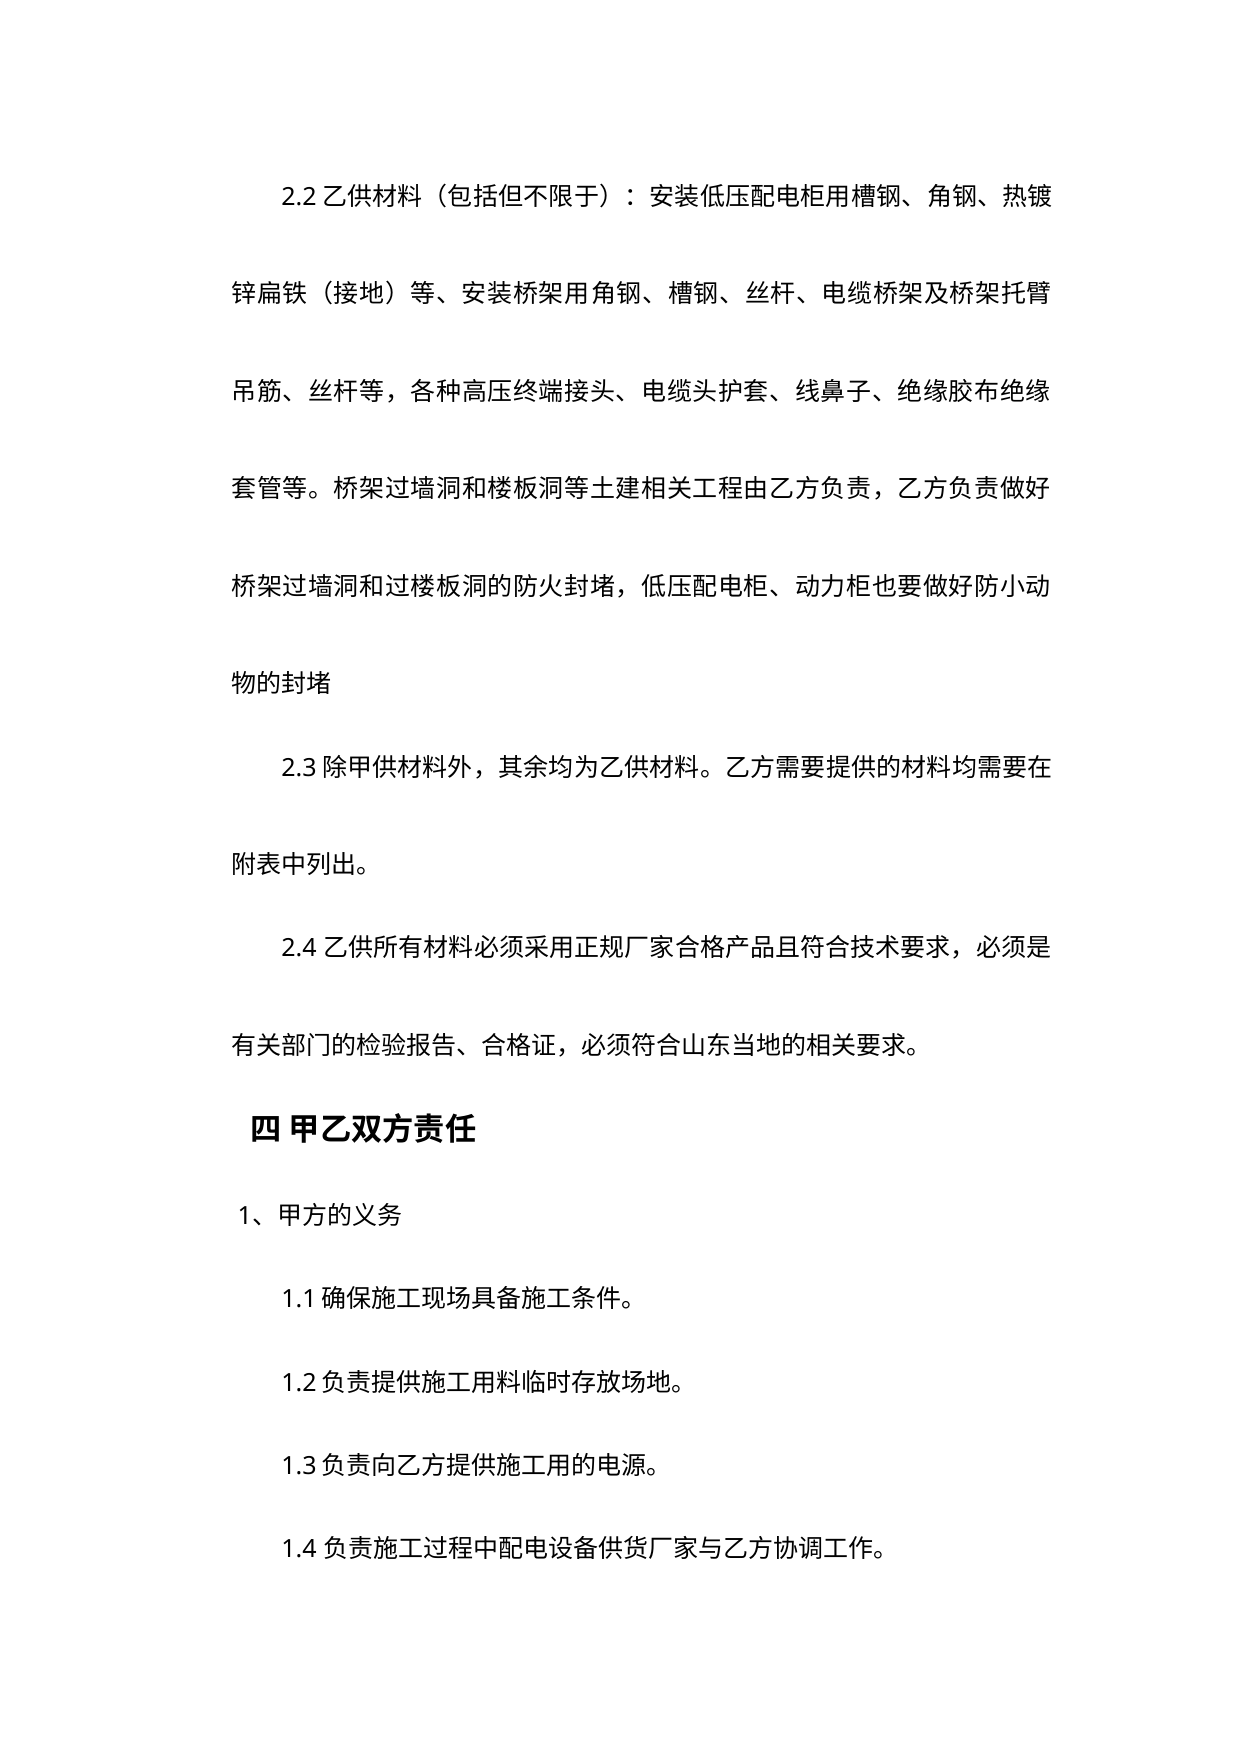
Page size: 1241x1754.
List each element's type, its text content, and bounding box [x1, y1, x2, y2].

list 2.2乙供材料（包括但不限于）：安装低压配电柜用槽钢、角钢、热镀锌扁铁（接地）等、安装桥架用角钢、槽钢、丝杆、电缆桥架及桥架托臂吊筋、丝杆等，各种高压终端接头、电缆头护套、线鼻子、绝缘胶布绝缘套管等。桥架过墙洞和楼板洞等土建相关工程由乙方负责，乙方负责做好桥架过墙洞和过楼板洞的防火封堵，低压配电柜、动力柜也要做好防小动物的封堵 [231, 162, 1053, 714]
text 1、甲方的义务 [187, 1181, 1053, 1246]
text 1.1确保施工现场具备施工条件。 [231, 1264, 1053, 1329]
text 四 甲乙双方责任 [187, 1094, 1053, 1159]
list 2.4 乙供所有材料必须采用正规厂家合格产品且符合技术要求，必须是有关部门的检验报告、合格证，必须符合山东当地的相关要求。 [231, 913, 1053, 1076]
text 1.2负责提供施工用料临时存放场地。 [231, 1348, 1053, 1413]
text 1.4 负责施工过程中配电设备供货厂家与乙方协调工作。 [231, 1514, 1053, 1579]
list 2.3除甲供材料外，其余均为乙供材料。乙方需要提供的材料均需要在附表中列出。 [231, 733, 1053, 895]
text 1.3负责向乙方提供施工用的电源。 [231, 1431, 1053, 1496]
